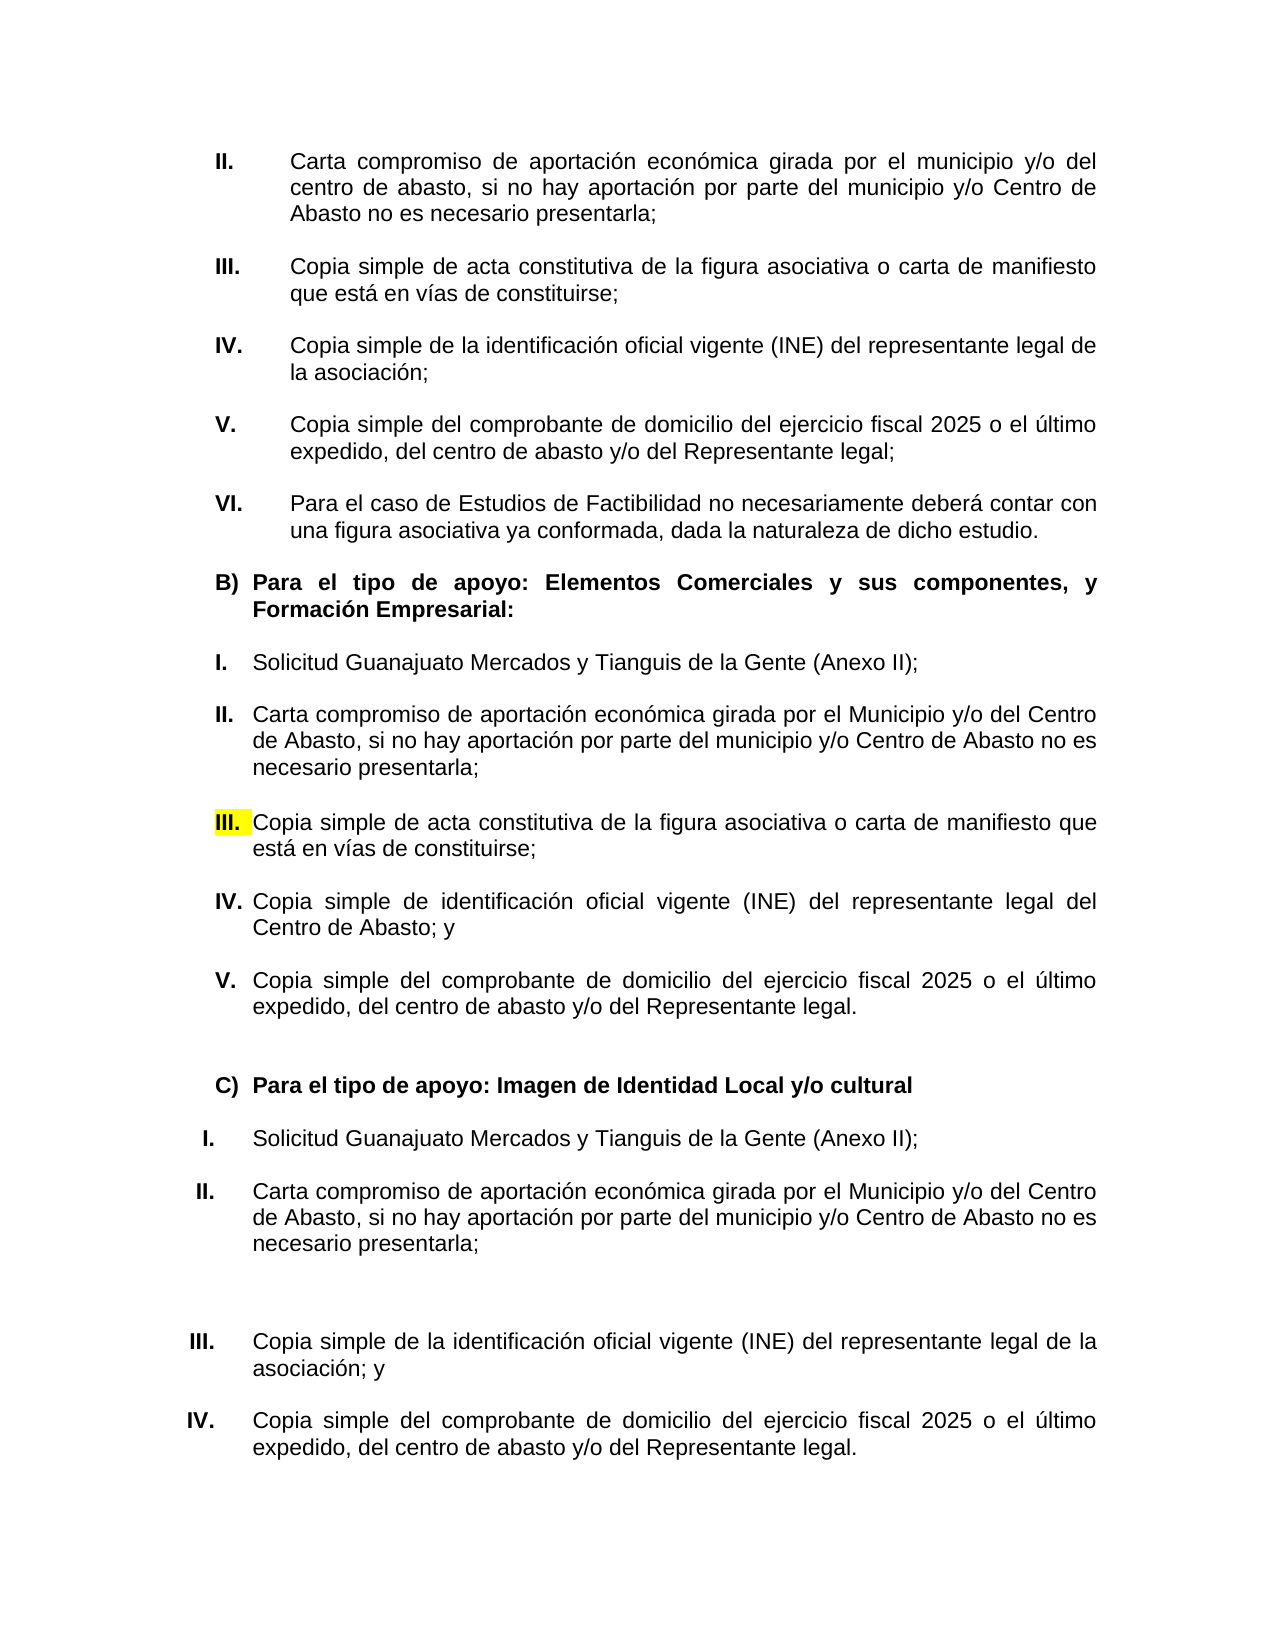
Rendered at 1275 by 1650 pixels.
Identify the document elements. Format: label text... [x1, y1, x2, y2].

list Para el tipo de apoyo: Imagen de Identidad Local y/o cultural [215, 1072, 1098, 1098]
list Para el tipo de apoyo: Elementos Comerciales y sus componentes, y Formación Empresarial: [215, 569, 1098, 622]
list Solicitud Guanajuato Mercados y Tianguis de la Gente (Anexo II); [215, 1125, 1098, 1151]
list Solicitud Guanajuato Mercados y Tianguis de la Gente (Anexo II); [215, 648, 1098, 675]
list Copia simple del comprobante de domicilio del ejercicio fiscal 2025 o el último expedido, del centro de abasto y/o del Representante legal; [215, 411, 1098, 464]
list Copia simple de la identificación oficial vigente (INE) del representante legal de la asociación; [215, 332, 1098, 385]
list Copia simple de acta constitutiva de la figura asociativa o carta de manifiesto que está en vías de constituirse; [215, 253, 1098, 306]
list Copia simple de la identificación oficial vigente (INE) del representante legal de la asociación; y [215, 1328, 1098, 1381]
list Copia simple del comprobante de domicilio del ejercicio fiscal 2025 o el último expedido, del centro de abasto y/o del Representante legal. [215, 967, 1098, 1019]
list Copia simple del comprobante de domicilio del ejercicio fiscal 2025 o el último expedido, del centro de abasto y/o del Representante legal. [215, 1407, 1098, 1460]
list Carta compromiso de aportación económica girada por el municipio y/o del centro de abasto, si no hay aportación por parte del municipio y/o Centro de Abasto no es necesario presentarla; [215, 148, 1098, 227]
list Carta compromiso de aportación económica girada por el Municipio y/o del Centro de Abasto, si no hay aportación por parte del municipio y/o Centro de Abasto no es necesario presentarla; [215, 701, 1098, 780]
list Copia simple de acta constitutiva de la figura asociativa o carta de manifiesto que está en vías de constituirse; [215, 809, 1098, 861]
list Carta compromiso de aportación económica girada por el Municipio y/o del Centro de Abasto, si no hay aportación por parte del municipio y/o Centro de Abasto no es necesario presentarla; [215, 1178, 1098, 1257]
list Para el caso de Estudios de Factibilidad no necesariamente deberá contar con una figura asociativa ya conformada, dada la naturaleza de dicho estudio. [215, 490, 1098, 543]
list Copia simple de identificación oficial vigente (INE) del representante legal del Centro de Abasto; y [215, 888, 1098, 940]
